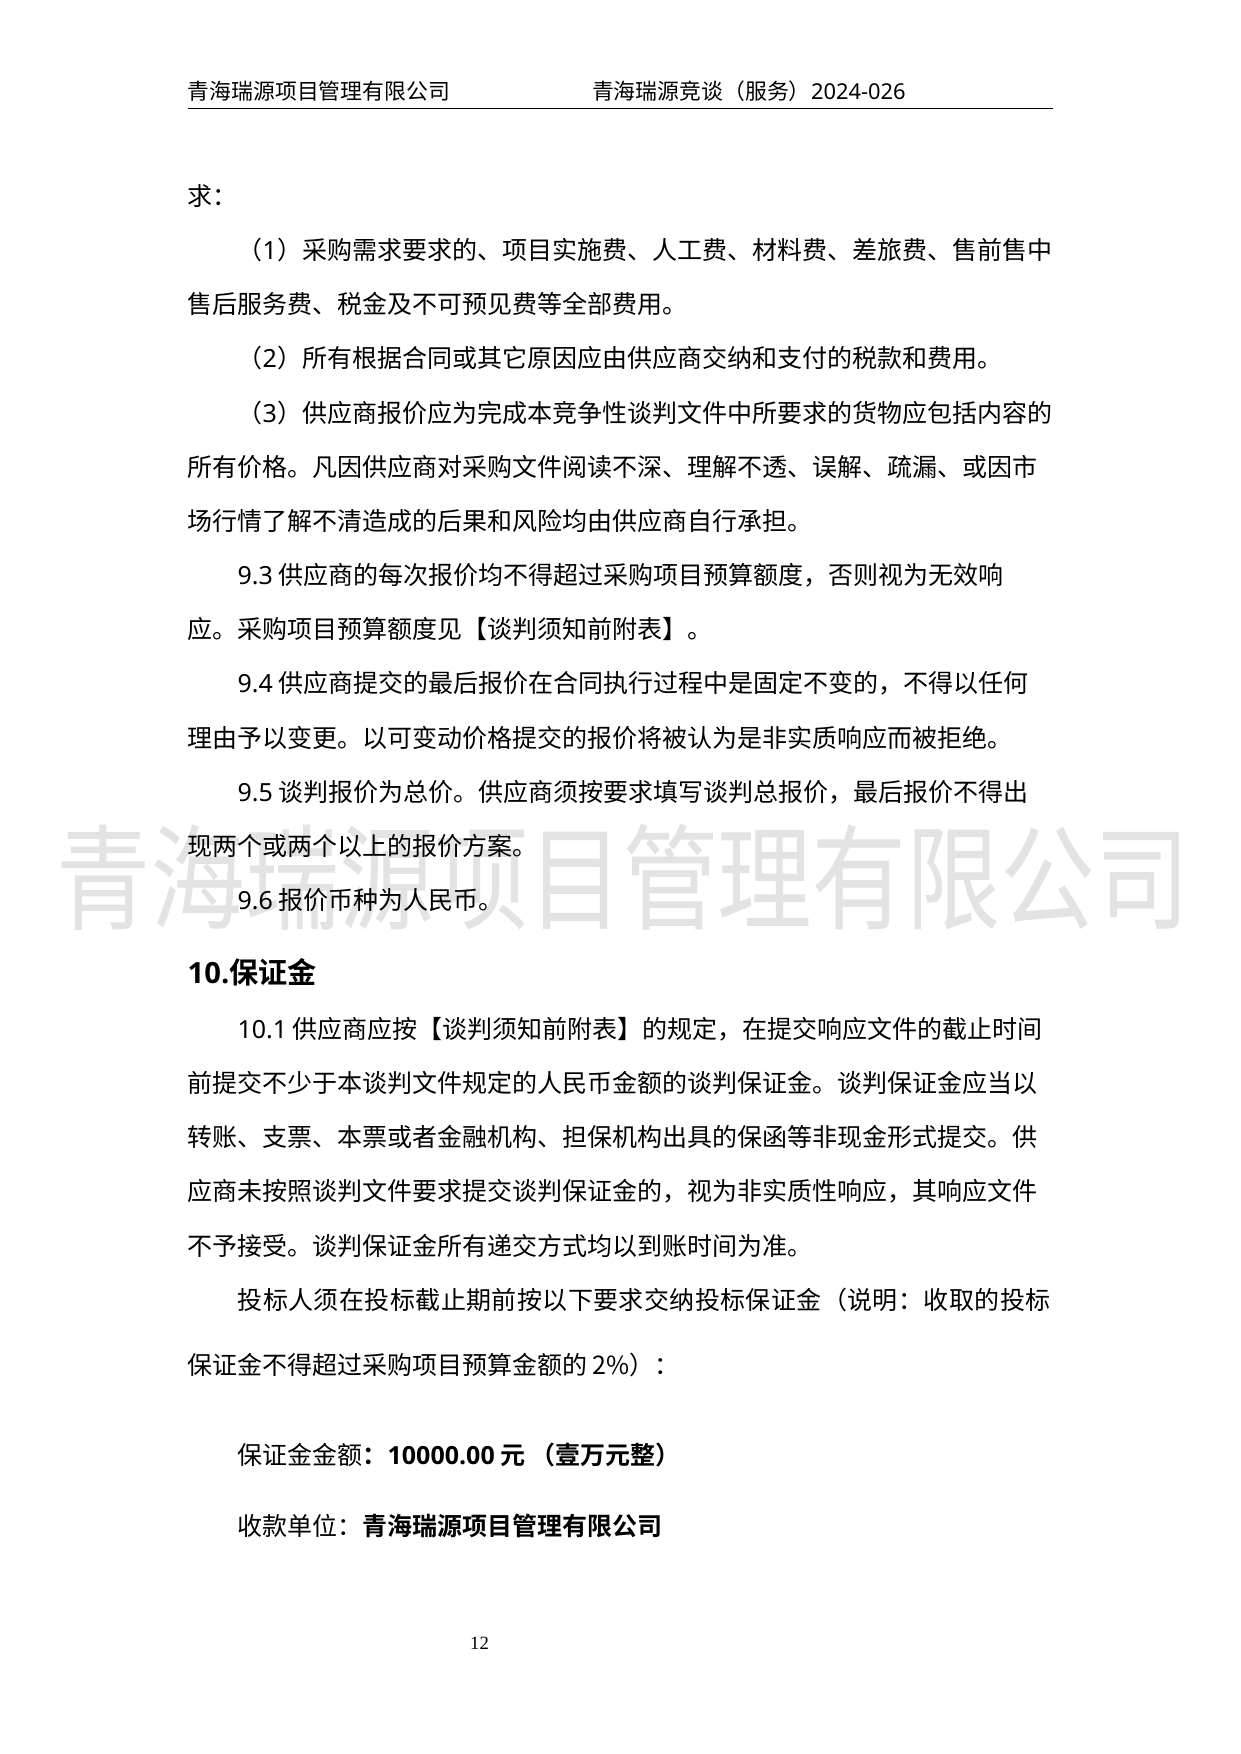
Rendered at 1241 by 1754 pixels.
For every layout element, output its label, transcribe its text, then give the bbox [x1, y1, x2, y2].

text （2）所有根据合同或其它原因应由供应商交纳和支付的税款和费用。 [187, 324, 1053, 379]
text 10.1供应商应按【谈判须知前附表】的规定，在提交响应文件的截止时间前提交不少于本谈判文件规定的人民币金额的谈判保证金。谈判保证金应当以转账、支票、本票或者金融机构、担保机构出具的保函等非现金形式提交。供应商未按照谈判文件要求提交谈判保证金的，视为非实质性响应，其响应文件不予接受。谈判保证金所有递交方式均以到账时间为准。 [187, 995, 1053, 1266]
title 保证金金额：10000.00元 （壹万元整） [187, 1421, 1053, 1486]
text 投标人须在投标截止期前按以下要求交纳投标保证金（说明：收取的投标保证金不得超过采购项目预算金额的2%）： [187, 1266, 1053, 1396]
text （3）供应商报价应为完成本竞争性谈判文件中所要求的货物应包括内容的所有价格。凡因供应商对采购文件阅读不深、理解不透、误解、疏漏、或因市场行情了解不清造成的后果和风险均由供应商自行承担。 [187, 379, 1053, 541]
text 9.4供应商提交的最后报价在合同执行过程中是固定不变的，不得以任何理由予以变更。以可变动价格提交的报价将被认为是非实质响应而被拒绝。 [187, 649, 1053, 758]
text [187, 162, 1053, 216]
subtitle 10.保证金 [187, 937, 1053, 995]
text 9.6报价币种为人民币。 [187, 866, 1053, 920]
text 收款单位：青海瑞源项目管理有限公司 [187, 1492, 1053, 1557]
text 9.5谈判报价为总价。供应商须按要求填写谈判总报价，最后报价不得出现两个或两个以上的报价方案。 [187, 758, 1053, 866]
text （1）采购需求要求的、项目实施费、人工费、材料费、差旅费、售前售中售后服务费、税金及不可预见费等全部费用。 [187, 216, 1053, 324]
text 9.3供应商的每次报价均不得超过采购项目预算额度，否则视为无效响应。采购项目预算额度见【谈判须知前附表】。 [187, 541, 1053, 649]
